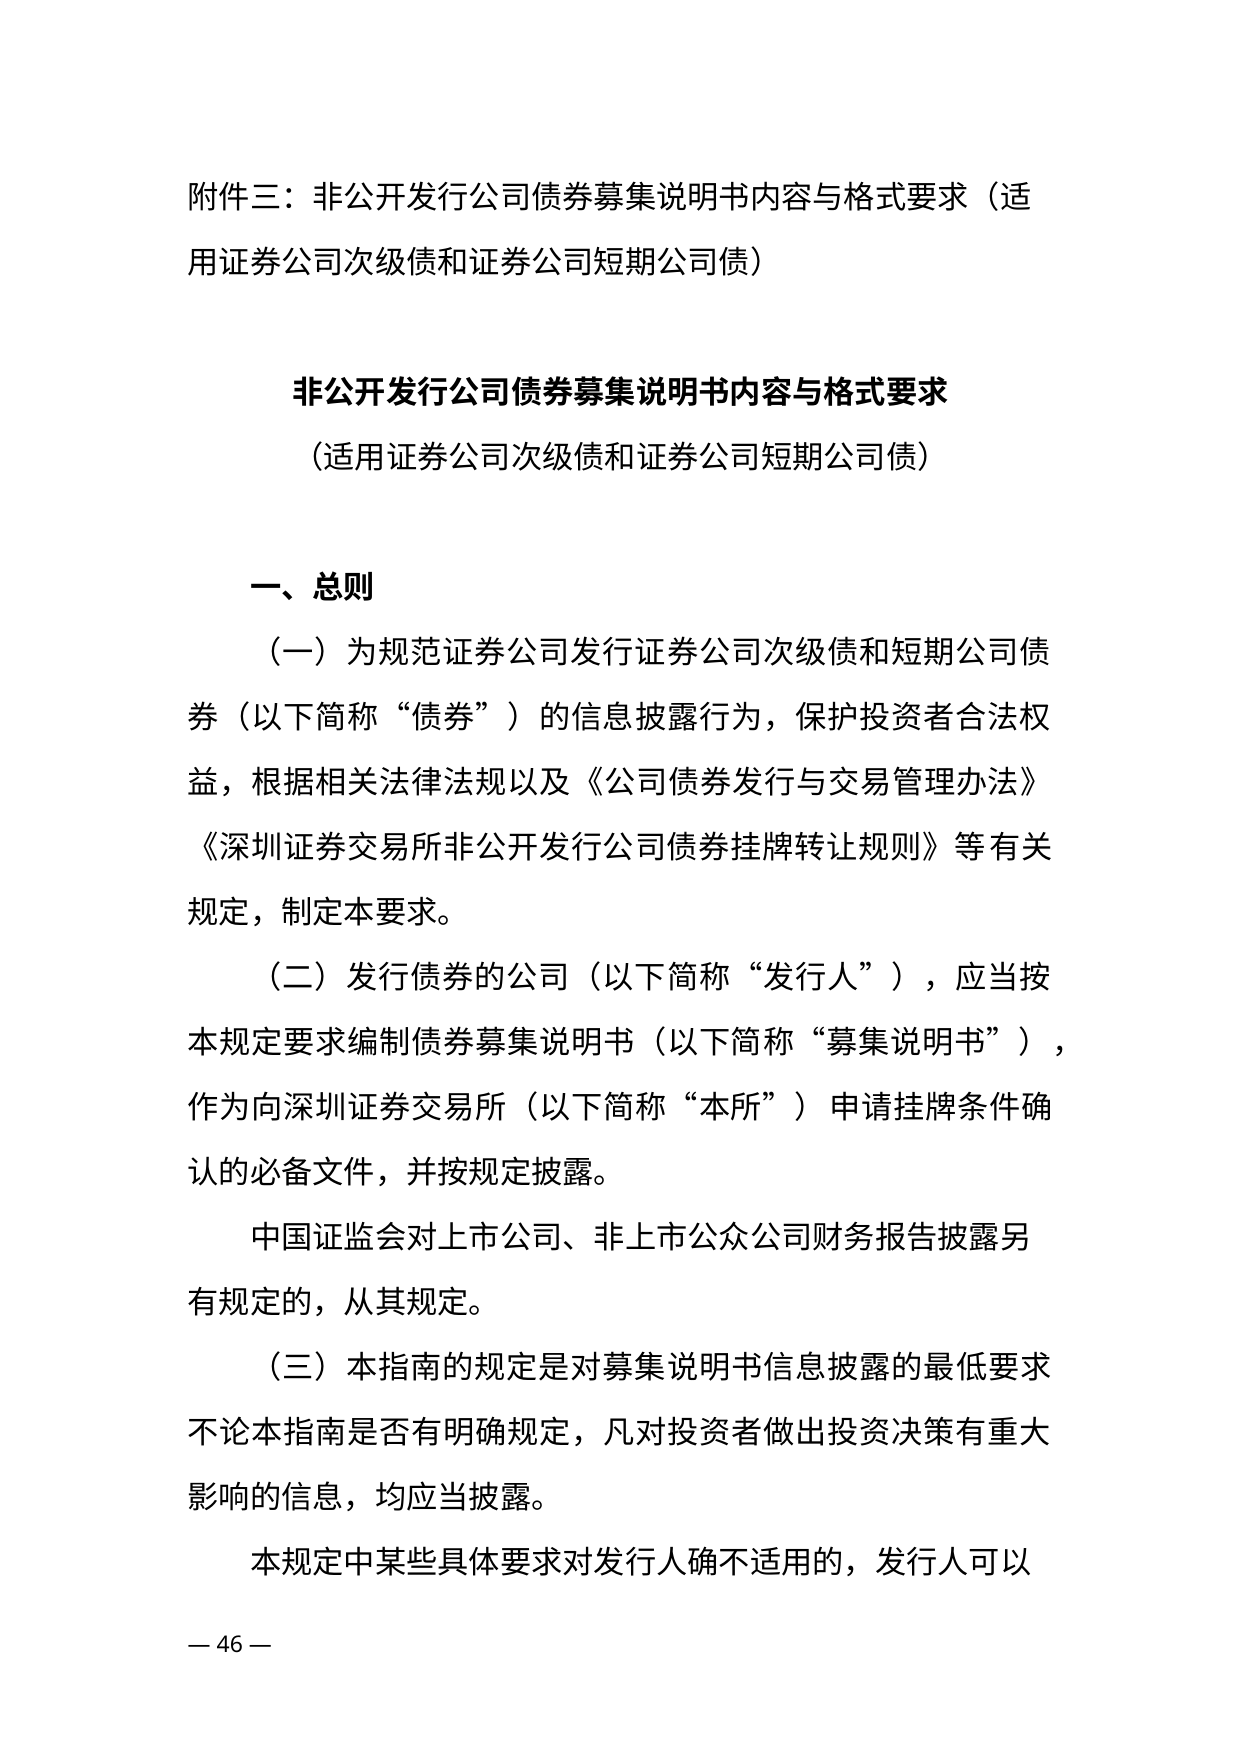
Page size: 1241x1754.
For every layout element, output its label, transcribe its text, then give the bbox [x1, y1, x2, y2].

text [187, 1527, 1053, 1592]
text 一、总则 [187, 552, 1053, 617]
text （二）发行债券的公司（以下简称“发行人”），应当按本规定要求编制债券募集说明书（以下简称“募集说明书”），作为向深圳证券交易所（以下简称“本所”）申请挂牌条件确认的必备文件，并按规定披露。 [187, 942, 1053, 1202]
subtitle 附件三：非公开发行公司债券募集说明书内容与格式要求（适用证券公司次级债和证券公司短期公司债） [187, 162, 1053, 292]
text （适用证券公司次级债和证券公司短期公司债） [187, 422, 1053, 487]
text 中国证监会对上市公司、非上市公众公司财务报告披露另有规定的，从其规定。 [187, 1202, 1053, 1332]
text 非公开发行公司债券募集说明书内容与格式要求 [187, 357, 1053, 422]
text （三）本指南的规定是对募集说明书信息披露的最低要求。不论本指南是否有明确规定，凡对投资者做出投资决策有重大影响的信息，均应当披露。 [187, 1332, 1053, 1527]
text （一）为规范证券公司发行证券公司次级债和短期公司债券（以下简称“债券”）的信息披露行为，保护投资者合法权益，根据相关法律法规以及《公司债券发行与交易管理办法》《深圳证券交易所非公开发行公司债券挂牌转让规则》等有关规定，制定本要求。 [187, 617, 1053, 942]
